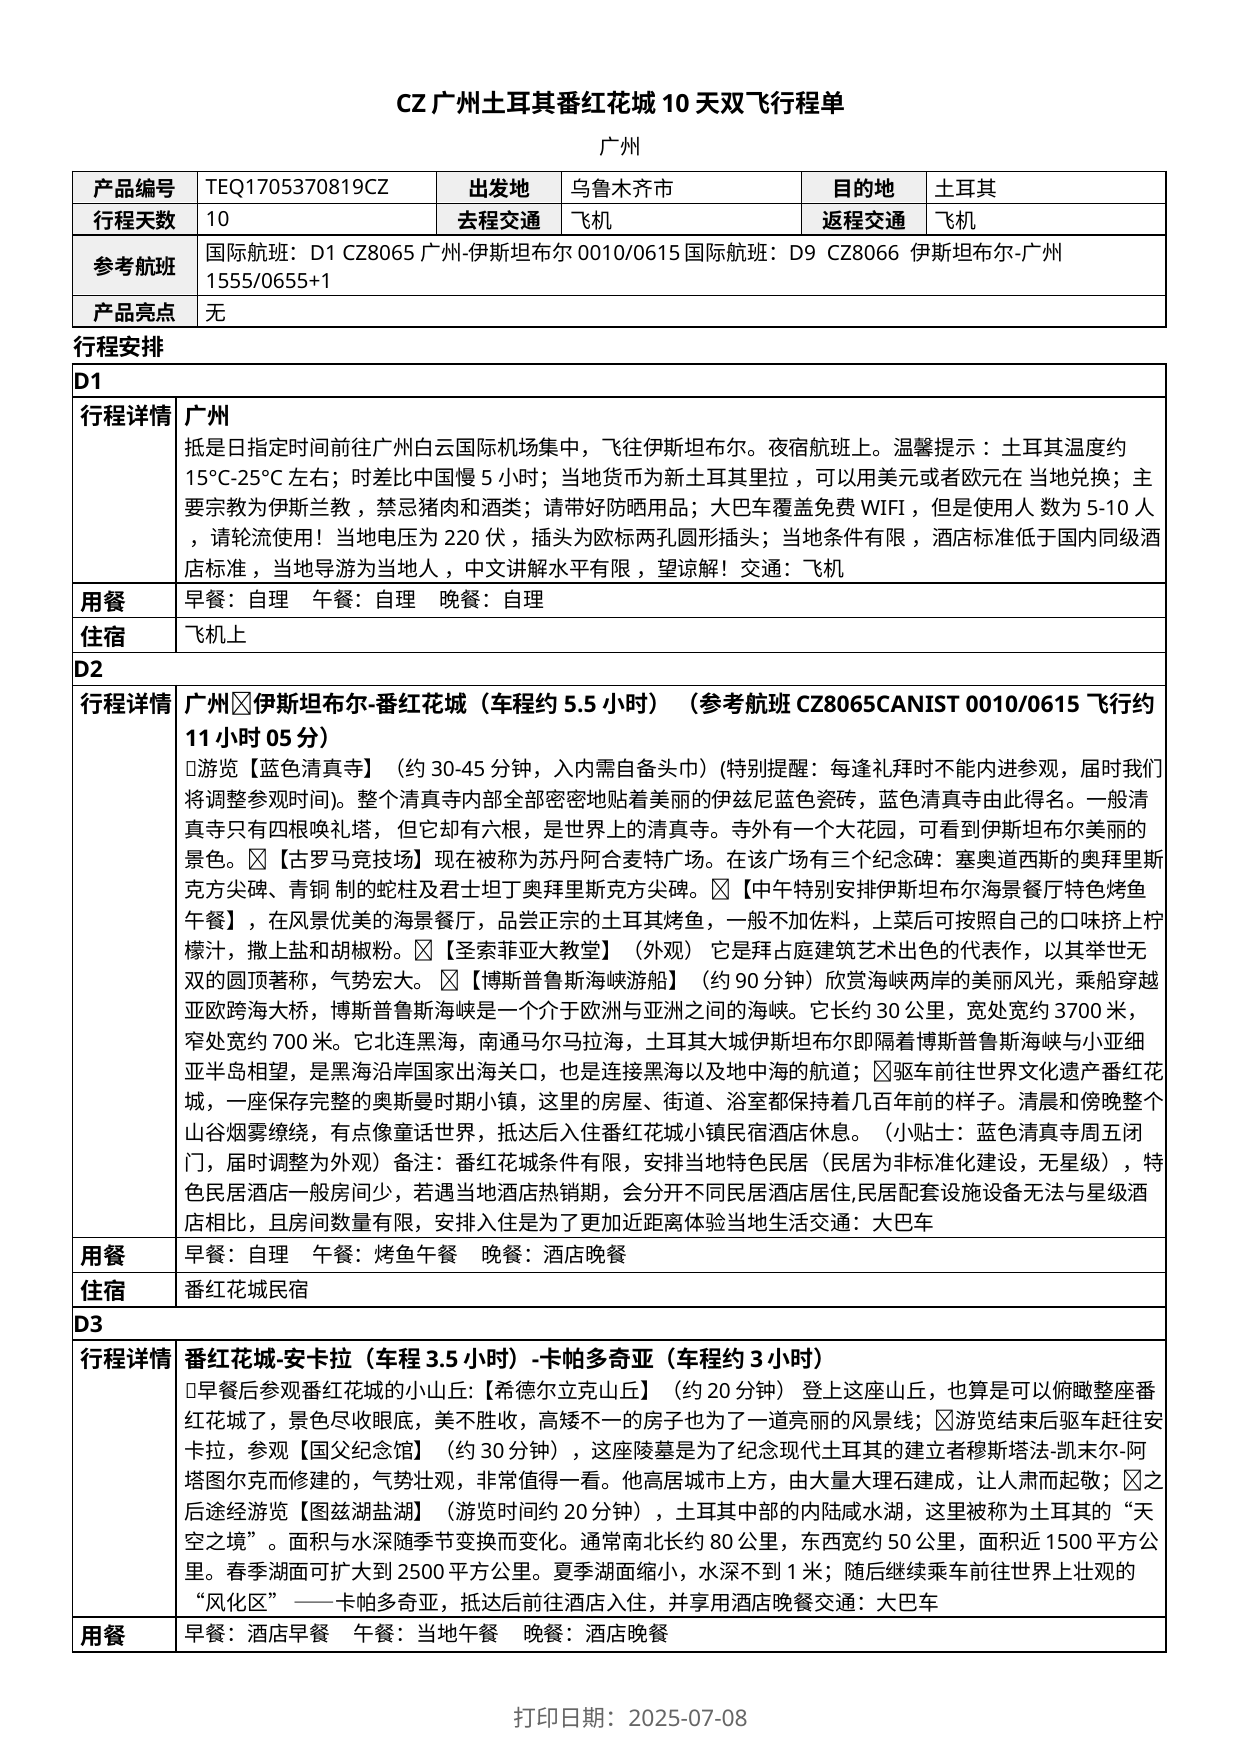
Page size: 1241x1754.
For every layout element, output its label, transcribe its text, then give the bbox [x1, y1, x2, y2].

table_cell 广州伊斯坦布尔-番红花城（车程约 5.5 小时） （参考航班CZ8065CANIST 0010/0615 飞行约 11小时05分） 游览【蓝色清真寺】（约 30-45 分钟，入内需自备头巾）(特别提醒：每逢礼拜时不能内进参观，届时我们将调整参观时间)。整个清真寺内部全部密密地贴着美丽的伊兹尼蓝色瓷砖，蓝色清真寺由此得名。一般清真寺只有四根唤礼塔， 但它却有六根，是世界上的清真寺。寺外有一个大花园，可看到伊斯坦布尔美丽的景色。 [177, 686, 1165, 1237]
table_cell 早餐：自理 午餐：烤鱼午餐 晚餐：酒店晚餐 [177, 1238, 1165, 1271]
table_cell 产品亮点 [73, 296, 197, 326]
table_cell 番红花城-安卡拉（车程3.5小时）-卡帕多奇亚（车程约3小时） 早餐后参观番红花城的小山丘:【希德尔立克山丘】（约20分钟） 登上这座山丘，也算是可以俯瞰整座番红花城了，景色尽收眼底，美不胜收，高矮不一的房子也为了一道亮丽的风景线； [177, 1341, 1165, 1616]
table_header 产品编号 [73, 172, 197, 202]
table_cell 早餐：自理 午餐：自理 晚餐：自理 [177, 584, 1165, 617]
table_header 目的地 [802, 172, 926, 202]
table_cell 番红花城民宿 [177, 1273, 1165, 1306]
table_cell 返程交通 [802, 204, 926, 234]
text 广州 [73, 130, 1167, 160]
table_header 土耳其 [927, 172, 1165, 202]
text 行程安排 [73, 329, 1167, 362]
table_cell 飞机上 [177, 618, 1165, 652]
text CZ广州土耳其番红花城10天双飞行程单 [73, 83, 1167, 119]
table_cell 早餐：酒店早餐 午餐：当地午餐 晚餐：酒店晚餐 [177, 1618, 1165, 1651]
table_cell 飞机 [562, 204, 801, 234]
table_cell 住宿 [73, 1273, 175, 1306]
table_cell 行程详情 [73, 1341, 175, 1616]
table_cell 行程详情 [73, 686, 175, 1237]
table_cell 广州 抵是日指定时间前往广州白云国际机场集中，飞往伊斯坦布尔。夜宿航班上。 [177, 398, 1165, 582]
table_cell 用餐 [73, 584, 175, 617]
table_cell 用餐 [73, 1238, 175, 1271]
table_cell 国际航班：D1 CZ8065 广州-伊斯坦布尔 0010/0615 [198, 236, 1165, 294]
table_cell 无 [198, 296, 1165, 326]
table_cell 用餐 [73, 1618, 175, 1651]
table_header 乌鲁木齐市 [562, 172, 801, 202]
table_header 出发地 [437, 172, 561, 202]
table_cell 飞机 [927, 204, 1165, 234]
table_cell D3 [73, 1308, 1165, 1339]
table_cell 住宿 [73, 618, 175, 652]
table_cell 参考航班 [73, 236, 197, 294]
table_cell 10 [198, 204, 436, 234]
table_cell 去程交通 [437, 204, 561, 234]
table_cell D2 [73, 653, 1165, 684]
table_cell 行程详情 [73, 398, 175, 582]
table_cell 行程天数 [73, 204, 197, 234]
table_header TEQ1705370819CZ [198, 172, 436, 202]
table_header D1 [73, 365, 1165, 396]
